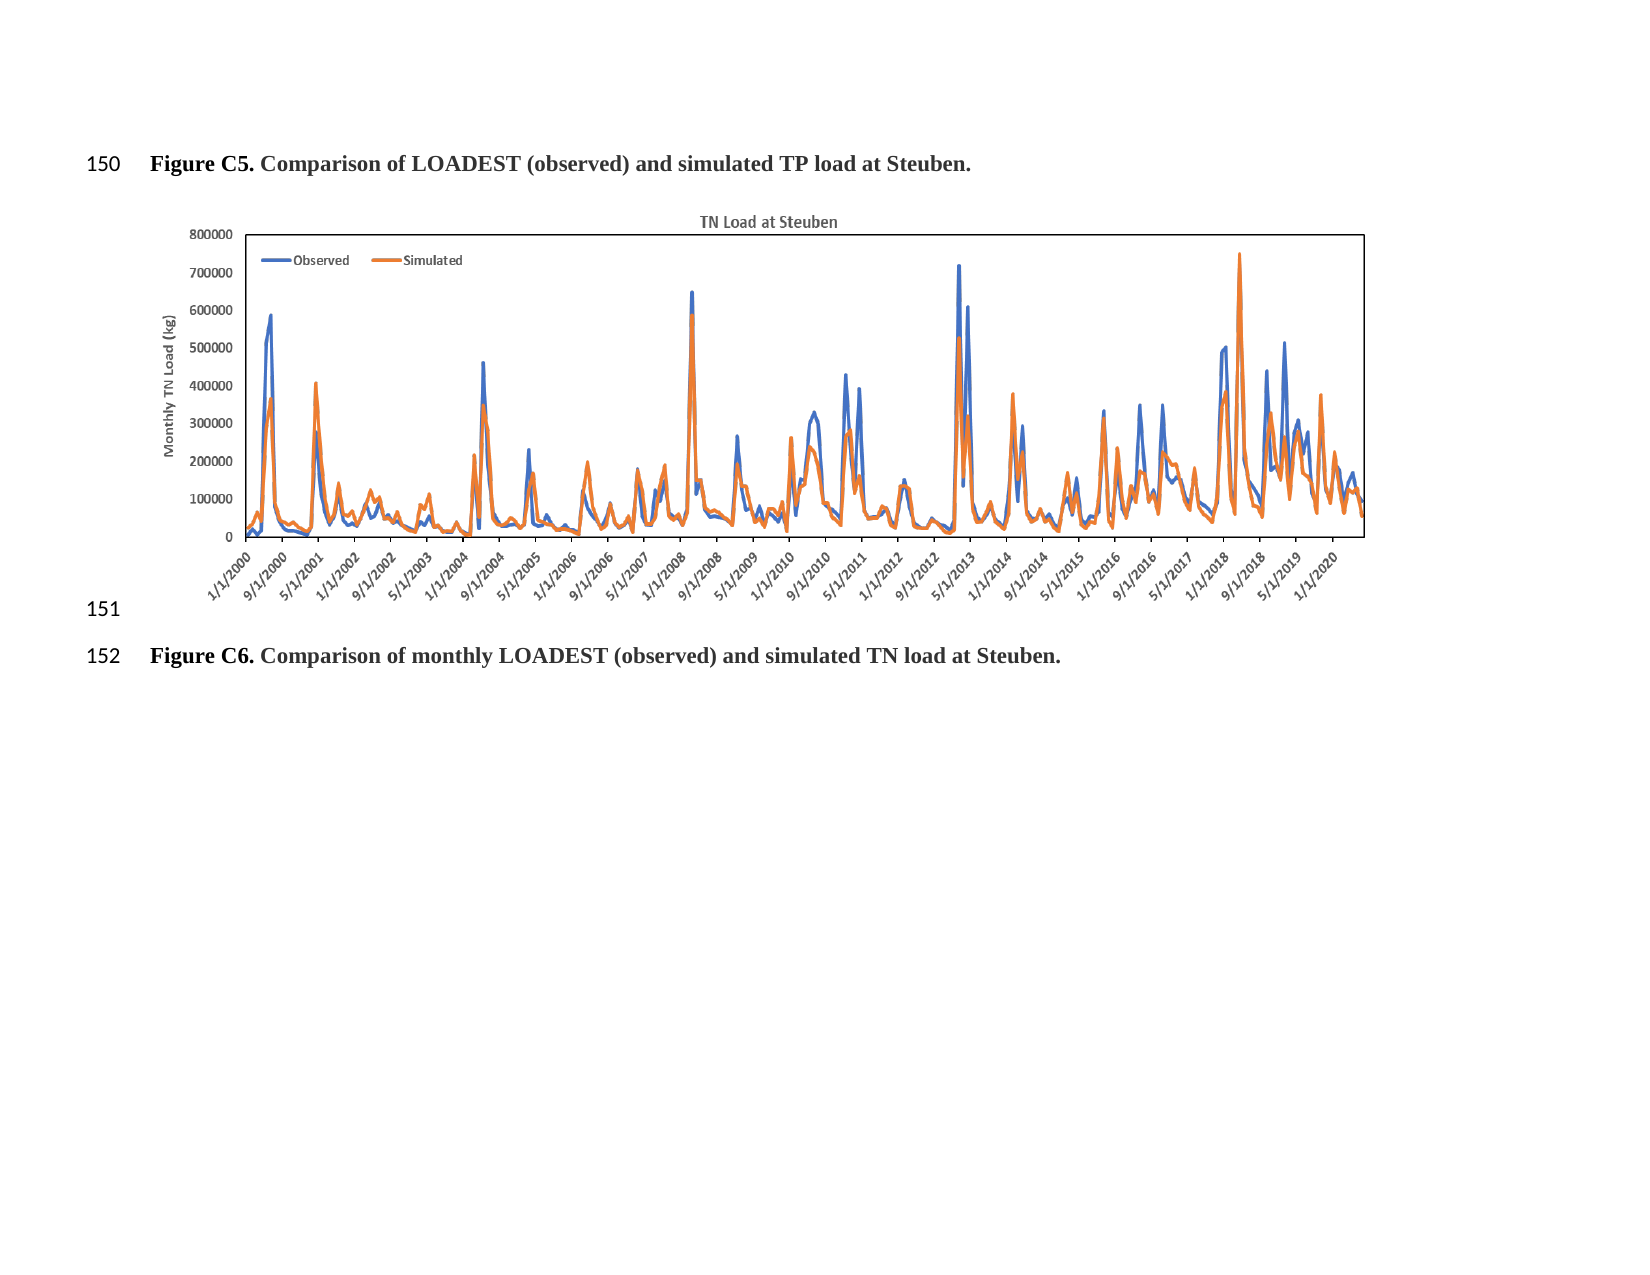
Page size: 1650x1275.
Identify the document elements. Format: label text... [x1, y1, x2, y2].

text Figure C6. Comparison of monthly LOADEST (observed) and simulated TN load at Steuben. [150, 642, 1500, 668]
picture [150, 197, 1387, 617]
text Figure C5. Comparison of LOADEST (observed) and simulated TP load at Steuben. [150, 150, 1500, 176]
